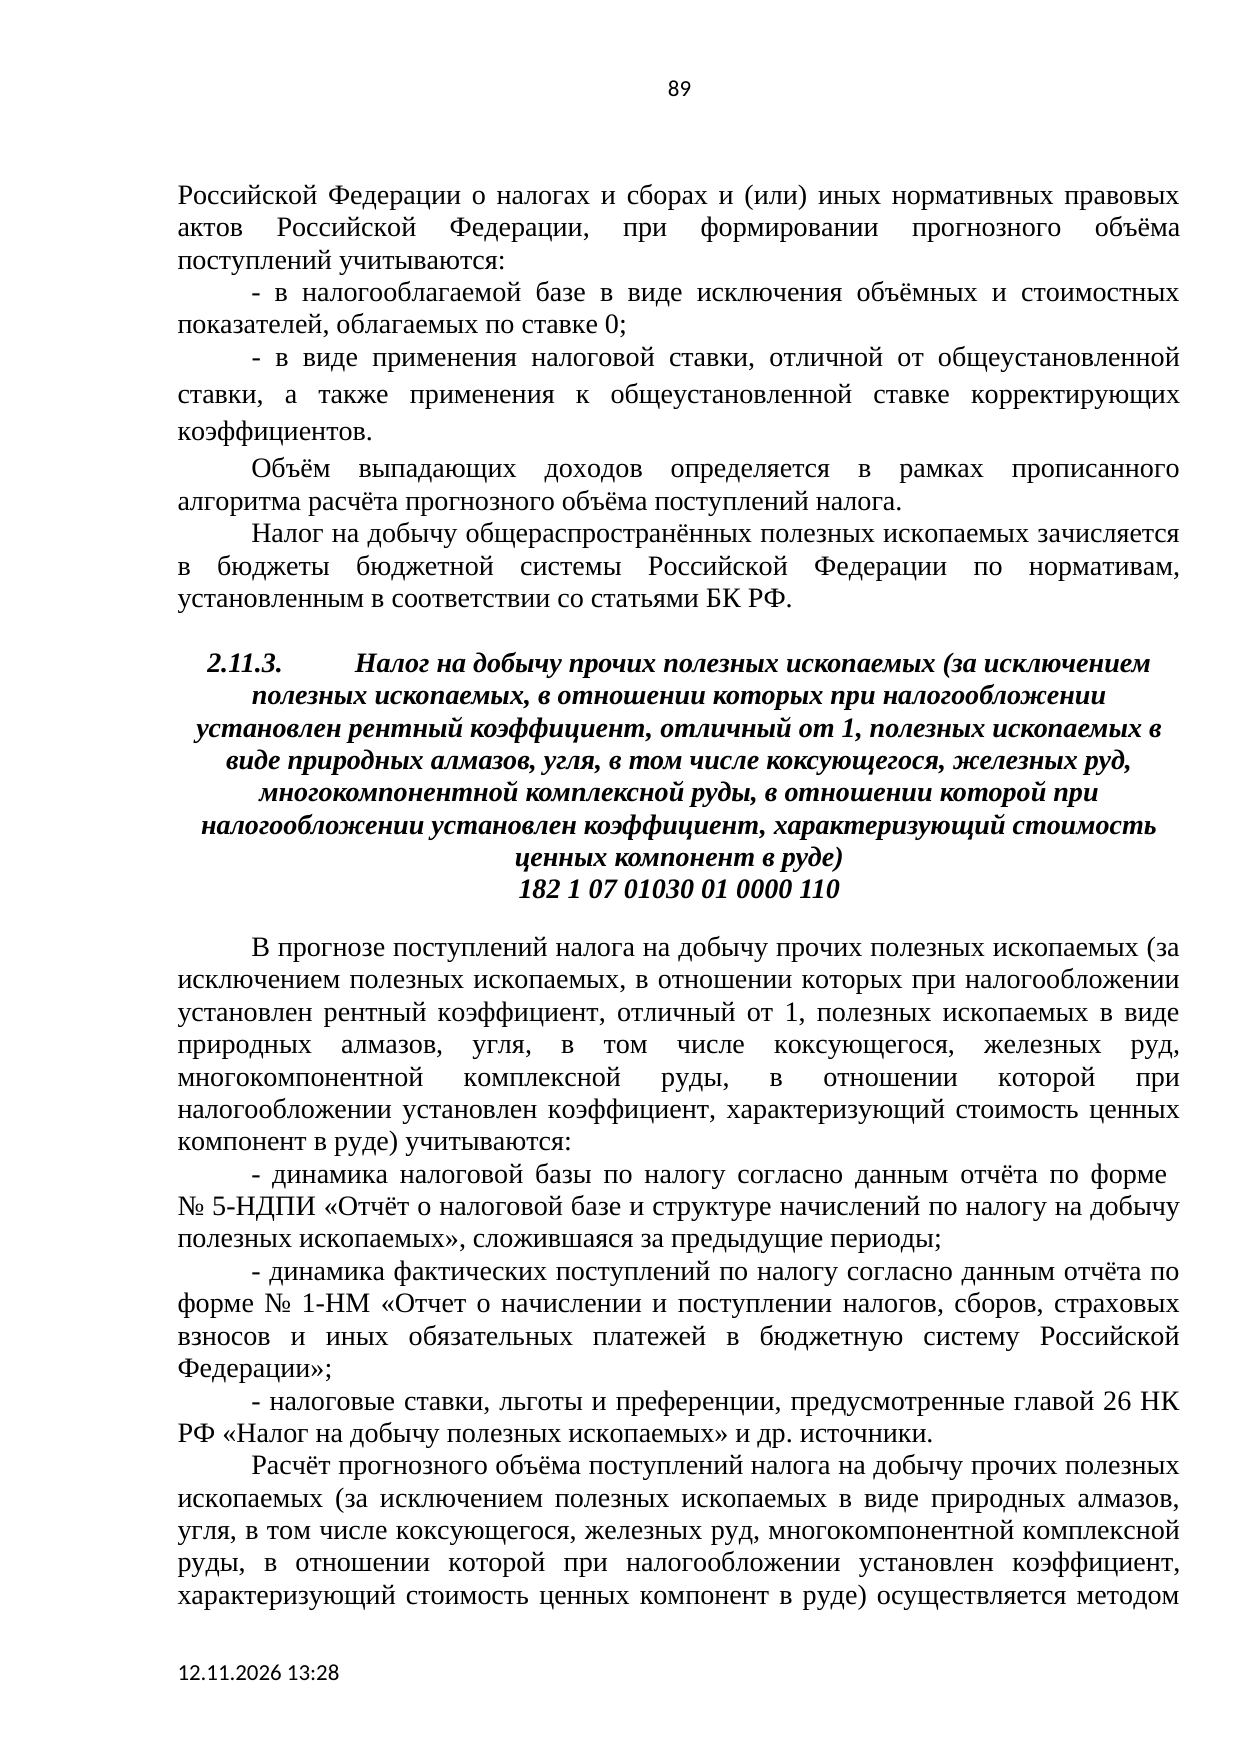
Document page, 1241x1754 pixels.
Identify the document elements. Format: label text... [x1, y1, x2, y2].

text - налоговые ставки, льготы и преференции, предусмотренные главой 26 НК РФ «Налог на добычу полезных ископаемых» и др. источники. [177, 1383, 1181, 1448]
list Налог на добычу прочих полезных ископаемых (за исключением полезных ископаемых, в отношении которых при налогообложении установлен рентный коэффициент, отличный от 1, полезных ископаемых в виде природных алмазов, угля, в том числе коксующегося, железных руд, многокомпонентной комплексной руды, в отношении которой при налогообложении установлен коэффициент, характеризующий стоимость ценных компонент в руде) 182 1 07 01030 01 0000 110 [177, 646, 1181, 905]
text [177, 1448, 1181, 1610]
text - динамика фактических поступлений по налогу согласно данным отчёта по форме № 1-НМ «Отчет о начислении и поступлении налогов, сборов, страховых взносов и иных обязательных платежей в бюджетную систему Российской Федерации»; [177, 1254, 1181, 1383]
text - динамика налоговой базы по налогу согласно данным отчёта по форме № 5-НДПИ «Отчёт о налоговой базе и структуре начислений по налогу на добычу полезных ископаемых», сложившаяся за предыдущие периоды; [177, 1157, 1181, 1254]
text В прогнозе поступлений налога на добычу прочих полезных ископаемых (за исключением полезных ископаемых, в отношении которых при налогообложении установлен рентный коэффициент, отличный от 1, полезных ископаемых в виде природных алмазов, угля, в том числе коксующегося, железных руд, многокомпонентной комплексной руды, в отношении которой при налогообложении установлен коэффициент, характеризующий стоимость ценных компонент в руде) учитываются: [177, 930, 1181, 1157]
text - в виде применения налоговой ставки, отличной от общеустановленной ставки, а также применения к общеустановленной ставке корректирующих коэффициентов. [177, 340, 1181, 447]
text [177, 178, 1181, 275]
text - в налогооблагаемой базе в виде исключения объёмных и стоимостных показателей, облагаемых по ставке 0; [177, 275, 1181, 340]
text Налог на добычу общераспространённых полезных ископаемых зачисляется в бюджеты бюджетной системы Российской Федерации по нормативам, установленным в соответствии со статьями БК РФ. [177, 516, 1181, 613]
text Объём выпадающих доходов определяется в рамках прописанного алгоритма расчёта прогнозного объёма поступлений налога. [177, 451, 1181, 516]
